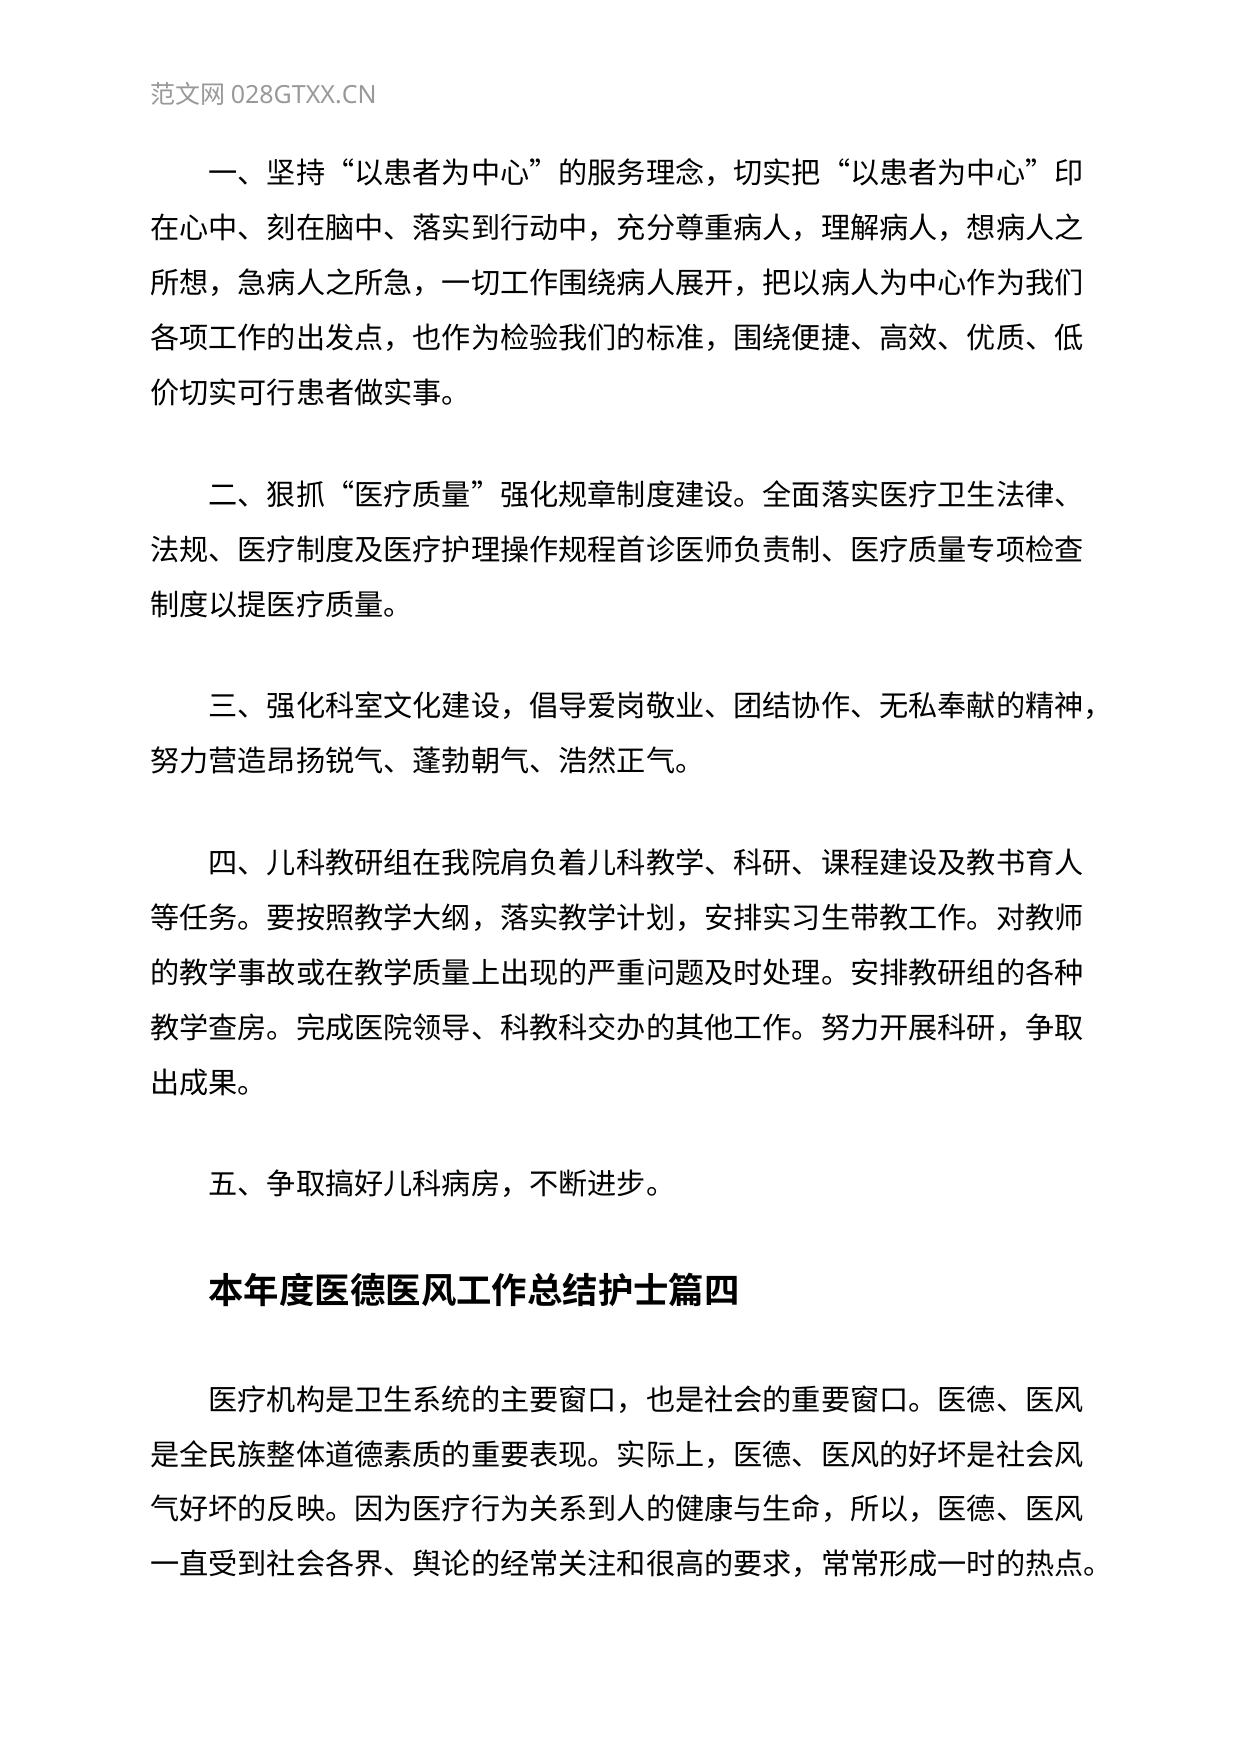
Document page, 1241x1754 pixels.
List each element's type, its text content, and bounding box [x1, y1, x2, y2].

text 二、狠抓“医疗质量”强化规章制度建设。全面落实医疗卫生法律、法规、医疗制度及医疗护理操作规程首诊医师负责制、医疗质量专项检查制度以提医疗质量。 [150, 471, 1090, 623]
text 本年度医德医风工作总结护士篇四 [150, 1263, 1090, 1314]
text 四、儿科教研组在我院肩负着儿科教学、科研、课程建设及教书育人等任务。要按照教学大纲，落实教学计划，安排实习生带教工作。对教师的教学事故或在教学质量上出现的严重问题及时处理。安排教研组的各种教学查房。完成医院领导、科教科交办的其他工作。努力开展科研，争取出成果。 [150, 839, 1090, 1101]
text 三、强化科室文化建设，倡导爱岗敬业、团结协作、无私奉献的精神，努力营造昂扬锐气、蓬勃朝气、浩然正气。 [150, 683, 1090, 780]
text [150, 1376, 1090, 1583]
text 一、坚持“以患者为中心”的服务理念，切实把“以患者为中心”印在心中、刻在脑中、落实到行动中，充分尊重病人，理解病人，想病人之所想，急病人之所急，一切工作围绕病人展开，把以病人为中心作为我们各项工作的出发点，也作为检验我们的标准，围绕便捷、高效、优质、低价切实可行患者做实事。 [150, 150, 1090, 412]
text 五、争取搞好儿科病房，不断进步。 [150, 1161, 1090, 1203]
